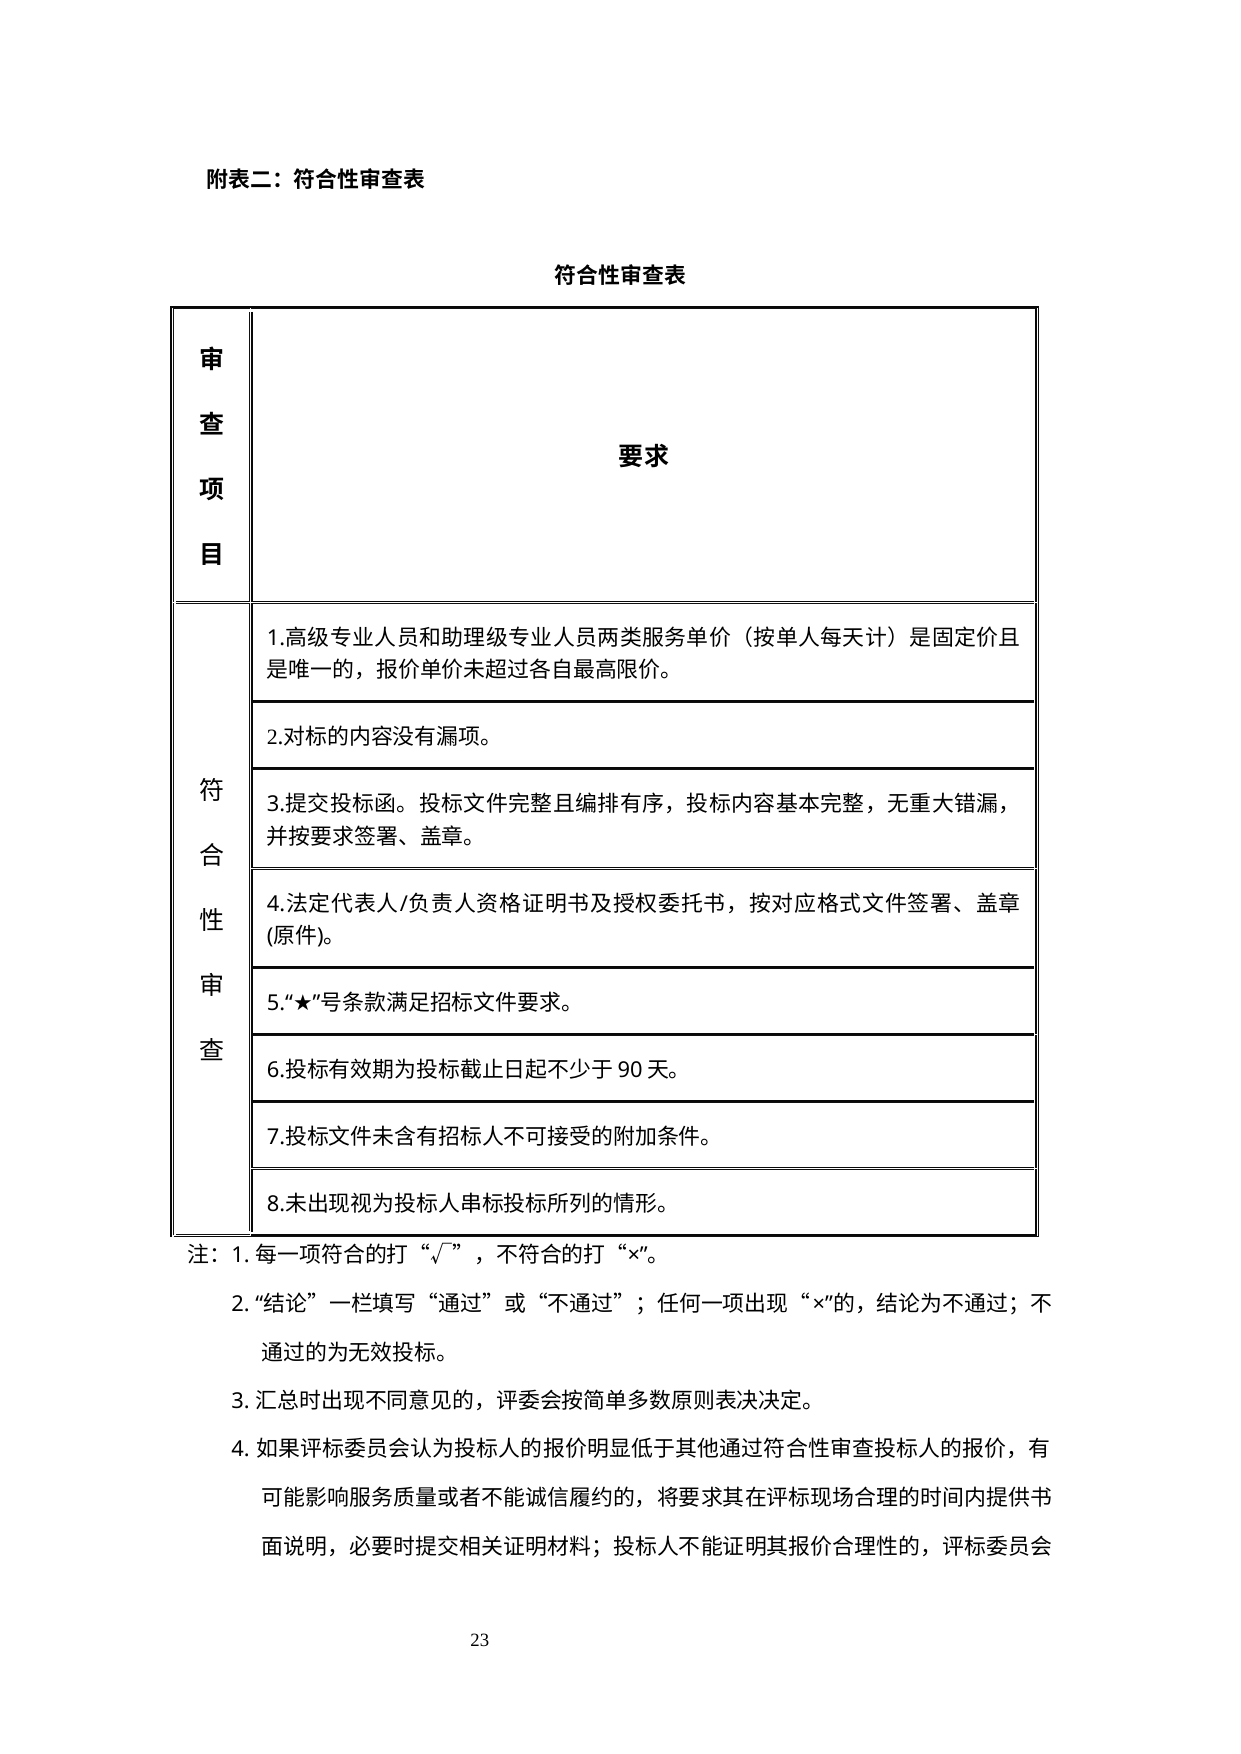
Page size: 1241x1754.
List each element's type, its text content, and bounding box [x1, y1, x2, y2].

text 3. 汇总时出现不同意见的，评委会按简单多数原则表决决定。 [231, 1382, 1053, 1415]
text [231, 1431, 1053, 1561]
table_header 审查项目 [174, 308, 251, 601]
table_cell 7.投标文件未含有招标人不可接受的附加条件。 [253, 1100, 1035, 1167]
table_cell 1.高级专业人员和助理级专业人员两类服务单价（按单人每天计）是固定价且是唯一的，报价单价未超过各自最高限价。 [251, 601, 1037, 700]
table_cell 8.未出现视为投标人串标投标所列的情形。 [251, 1167, 1037, 1234]
table_cell 3.提交投标函。投标文件完整且编排有序，投标内容基本完整，无重大错漏，并按要求签署、盖章。 [253, 767, 1035, 866]
text 注：1. 每一项符合的打“√”，不符合的打“×”。 [187, 1237, 1053, 1269]
table_header 要求 [251, 309, 1035, 601]
table_cell 2.对标的内容没有漏项。 [253, 700, 1035, 767]
table_cell 4.法定代表人/负责人资格证明书及授权委托书，按对应格式文件签署、盖章(原件)。 [253, 866, 1036, 966]
text 符合性审查表 [187, 258, 1053, 290]
table_cell 6.投标有效期为投标截止日起不少于90天。 [253, 1033, 1037, 1100]
text 2. “结论”一栏填写“通过”或“不通过”；任何一项出现“×”的，结论为不通过；不通过的为无效投标。 [231, 1285, 1053, 1367]
table_cell 5.“★”号条款满足招标文件要求。 [253, 966, 1035, 1033]
table_cell 符合性审查 [172, 601, 251, 1234]
text 附表二：符合性审查表 [206, 162, 1053, 194]
